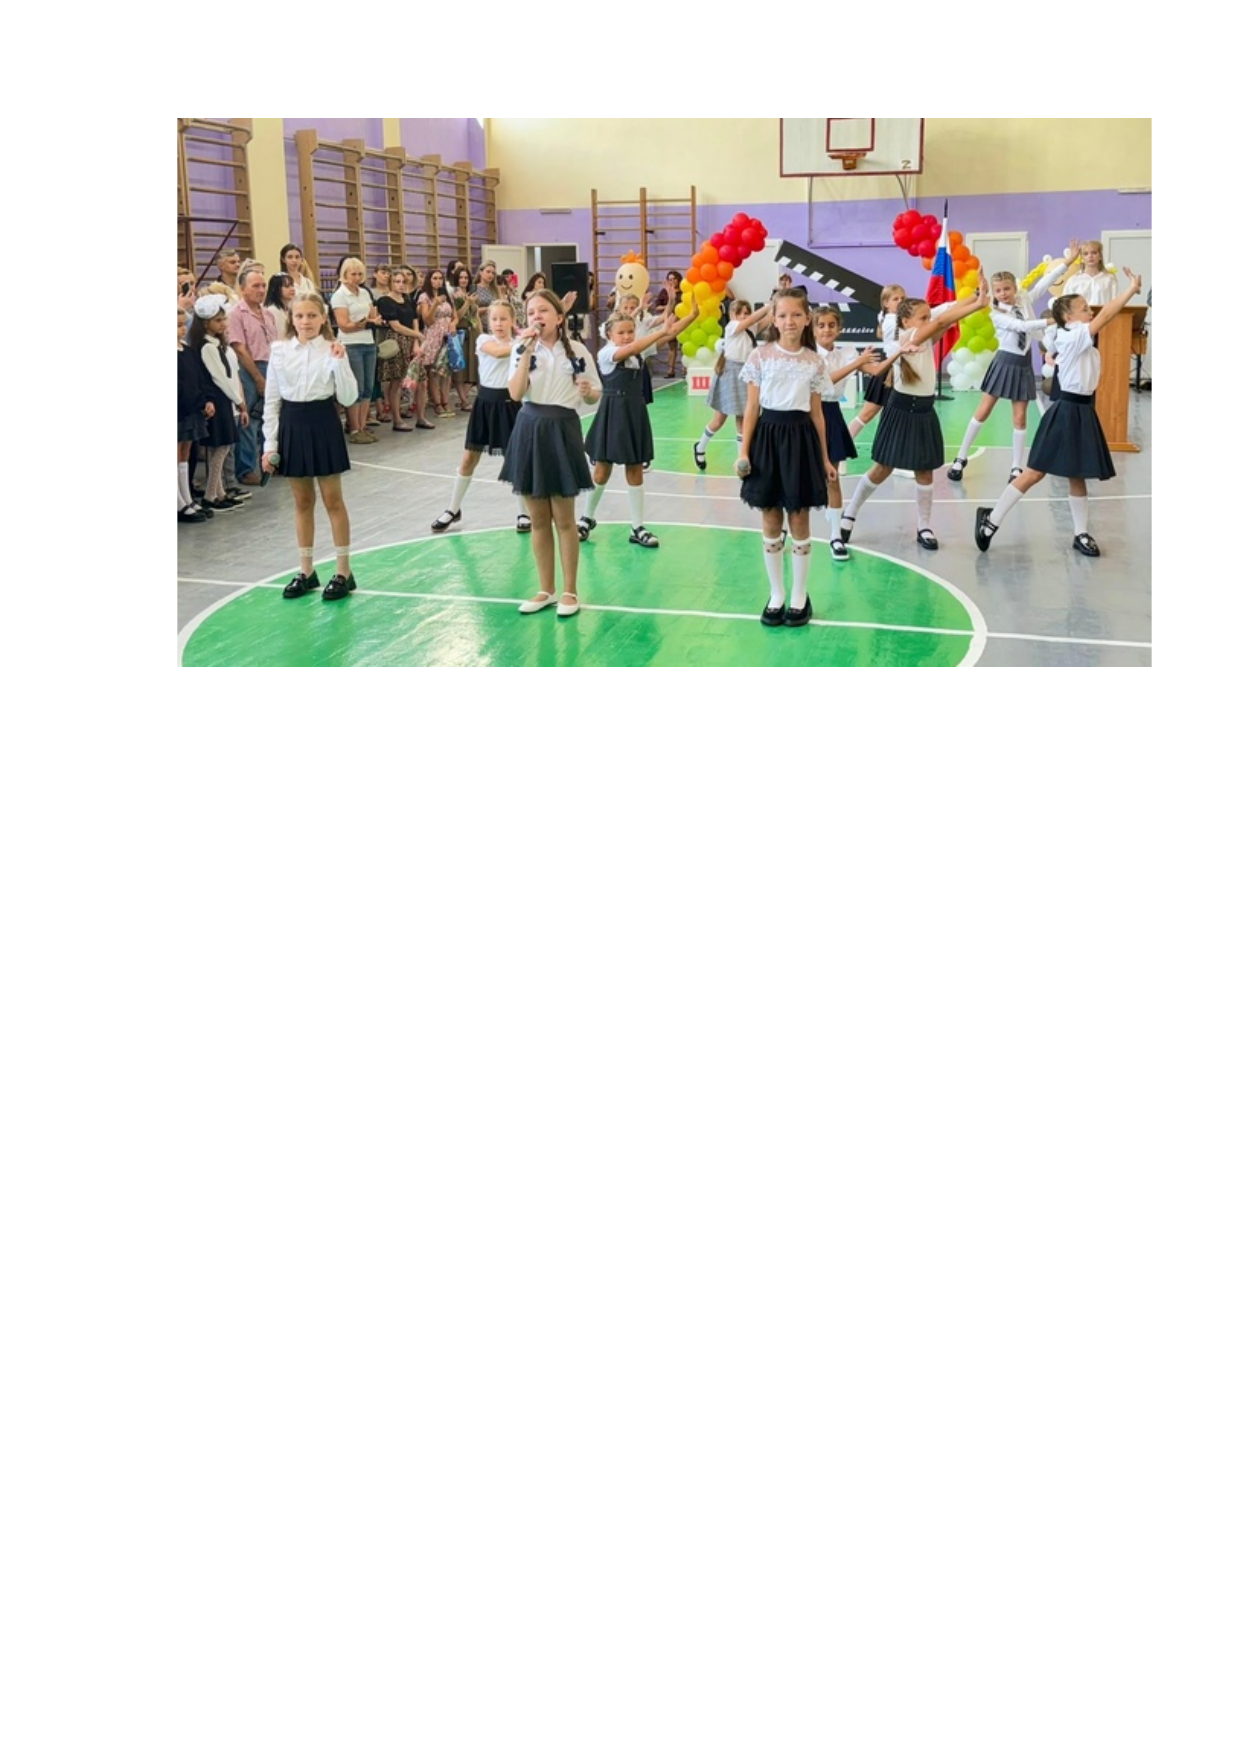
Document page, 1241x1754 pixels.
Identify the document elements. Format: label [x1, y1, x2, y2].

picture [177, 118, 1152, 667]
